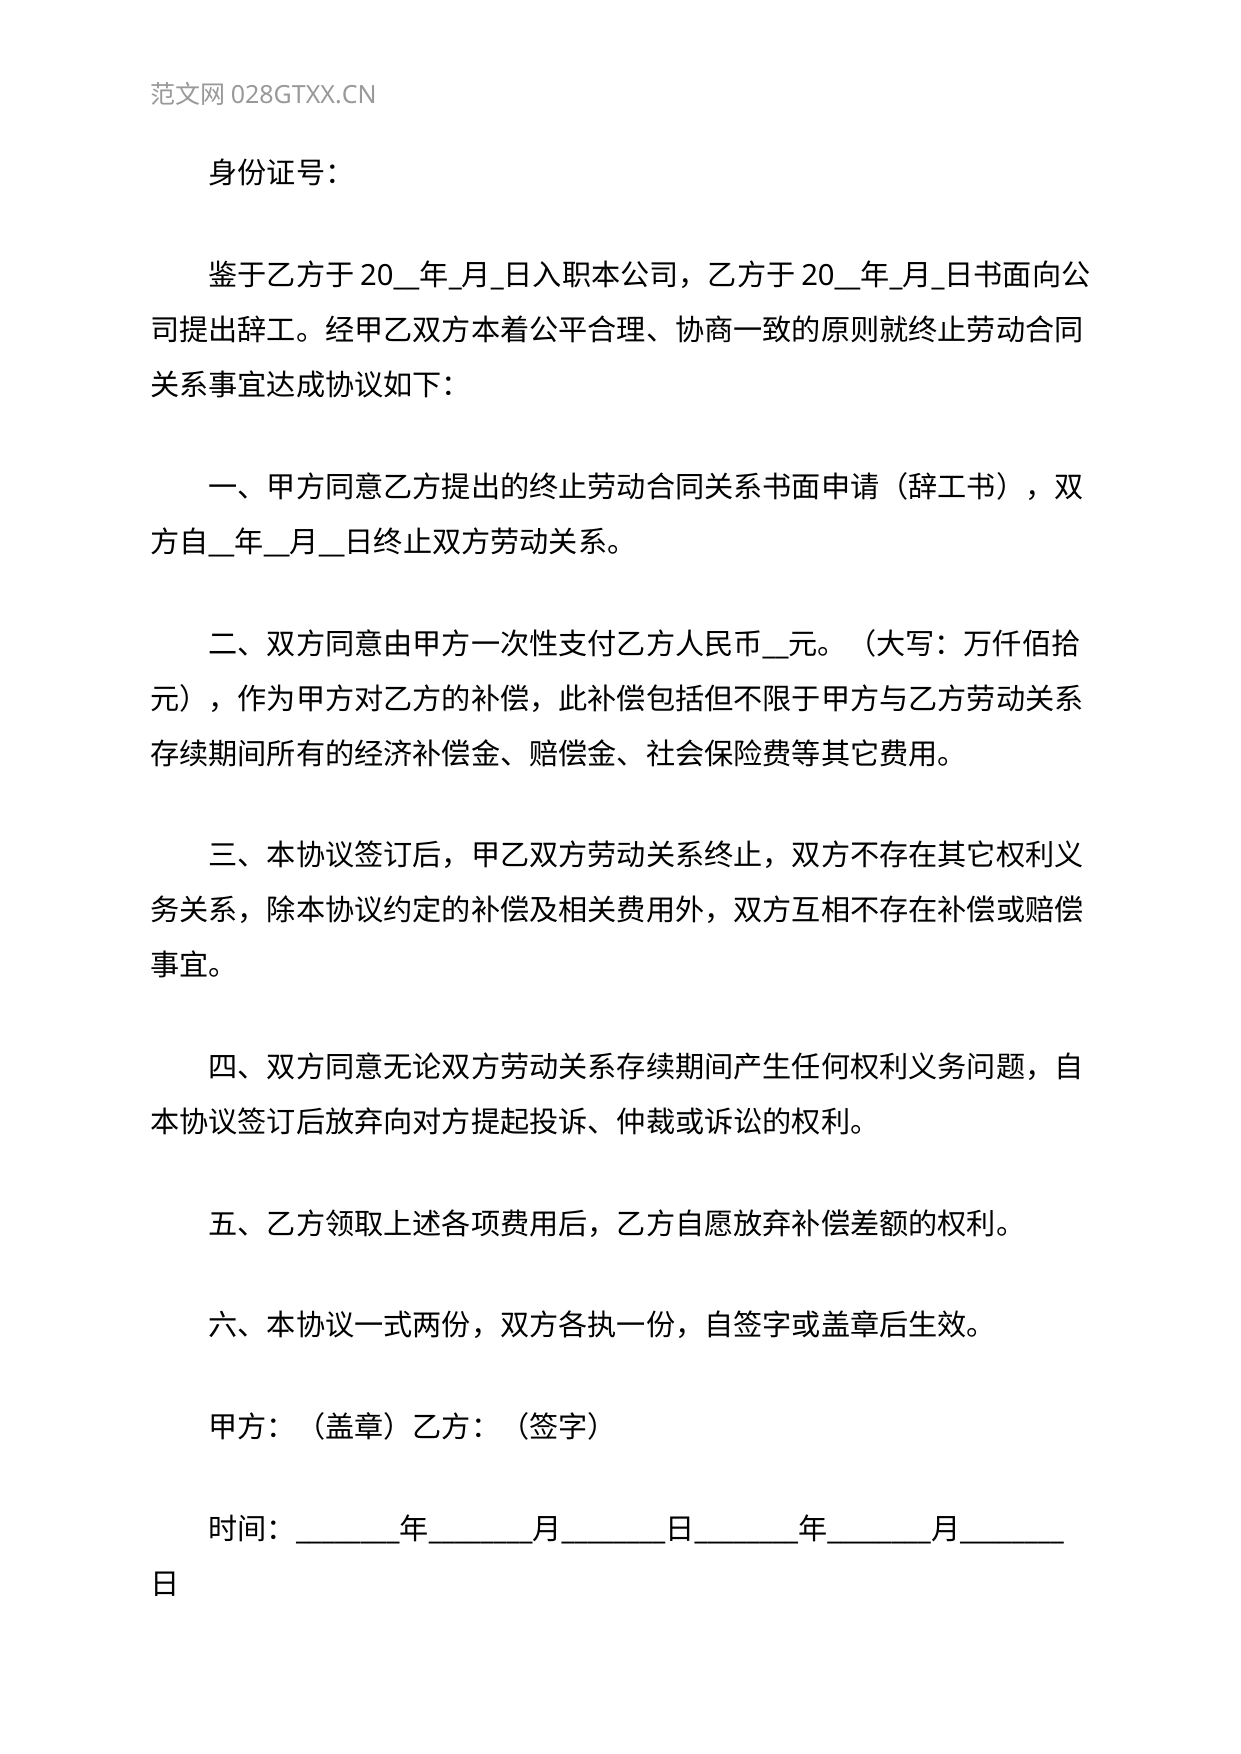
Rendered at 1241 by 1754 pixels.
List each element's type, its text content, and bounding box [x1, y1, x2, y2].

text 六、本协议一式两份，双方各执一份，自签字或盖章后生效。 [150, 1302, 1090, 1344]
text 二、双方同意由甲方一次性支付乙方人民币__元。（大写：万仟佰拾元），作为甲方对乙方的补偿，此补偿包括但不限于甲方与乙方劳动关系存续期间所有的经济补偿金、赔偿金、社会保险费等其它费用。 [150, 620, 1090, 772]
text 三、本协议签订后，甲乙双方劳动关系终止，双方不存在其它权利义务关系，除本协议约定的补偿及相关费用外，双方互相不存在补偿或赔偿事宜。 [150, 832, 1090, 984]
text 一、甲方同意乙方提出的终止劳动合同关系书面申请（辞工书），双方自__年__月__日终止双方劳动关系。 [150, 463, 1090, 561]
text 甲方：（盖章）乙方：（签字） [150, 1404, 1090, 1446]
text 时间：________年________月________日________年________月________日 [150, 1506, 1090, 1603]
text 鉴于乙方于20__年_月_日入职本公司，乙方于20__年_月_日书面向公司提出辞工。经甲乙双方本着公平合理、协商一致的原则就终止劳动合同关系事宜达成协议如下： [150, 252, 1090, 404]
text 五、乙方领取上述各项费用后，乙方自愿放弃补偿差额的权利。 [150, 1200, 1090, 1242]
text 身份证号： [150, 150, 1090, 192]
text 四、双方同意无论双方劳动关系存续期间产生任何权利义务问题，自本协议签订后放弃向对方提起投诉、仲裁或诉讼的权利。 [150, 1043, 1090, 1141]
